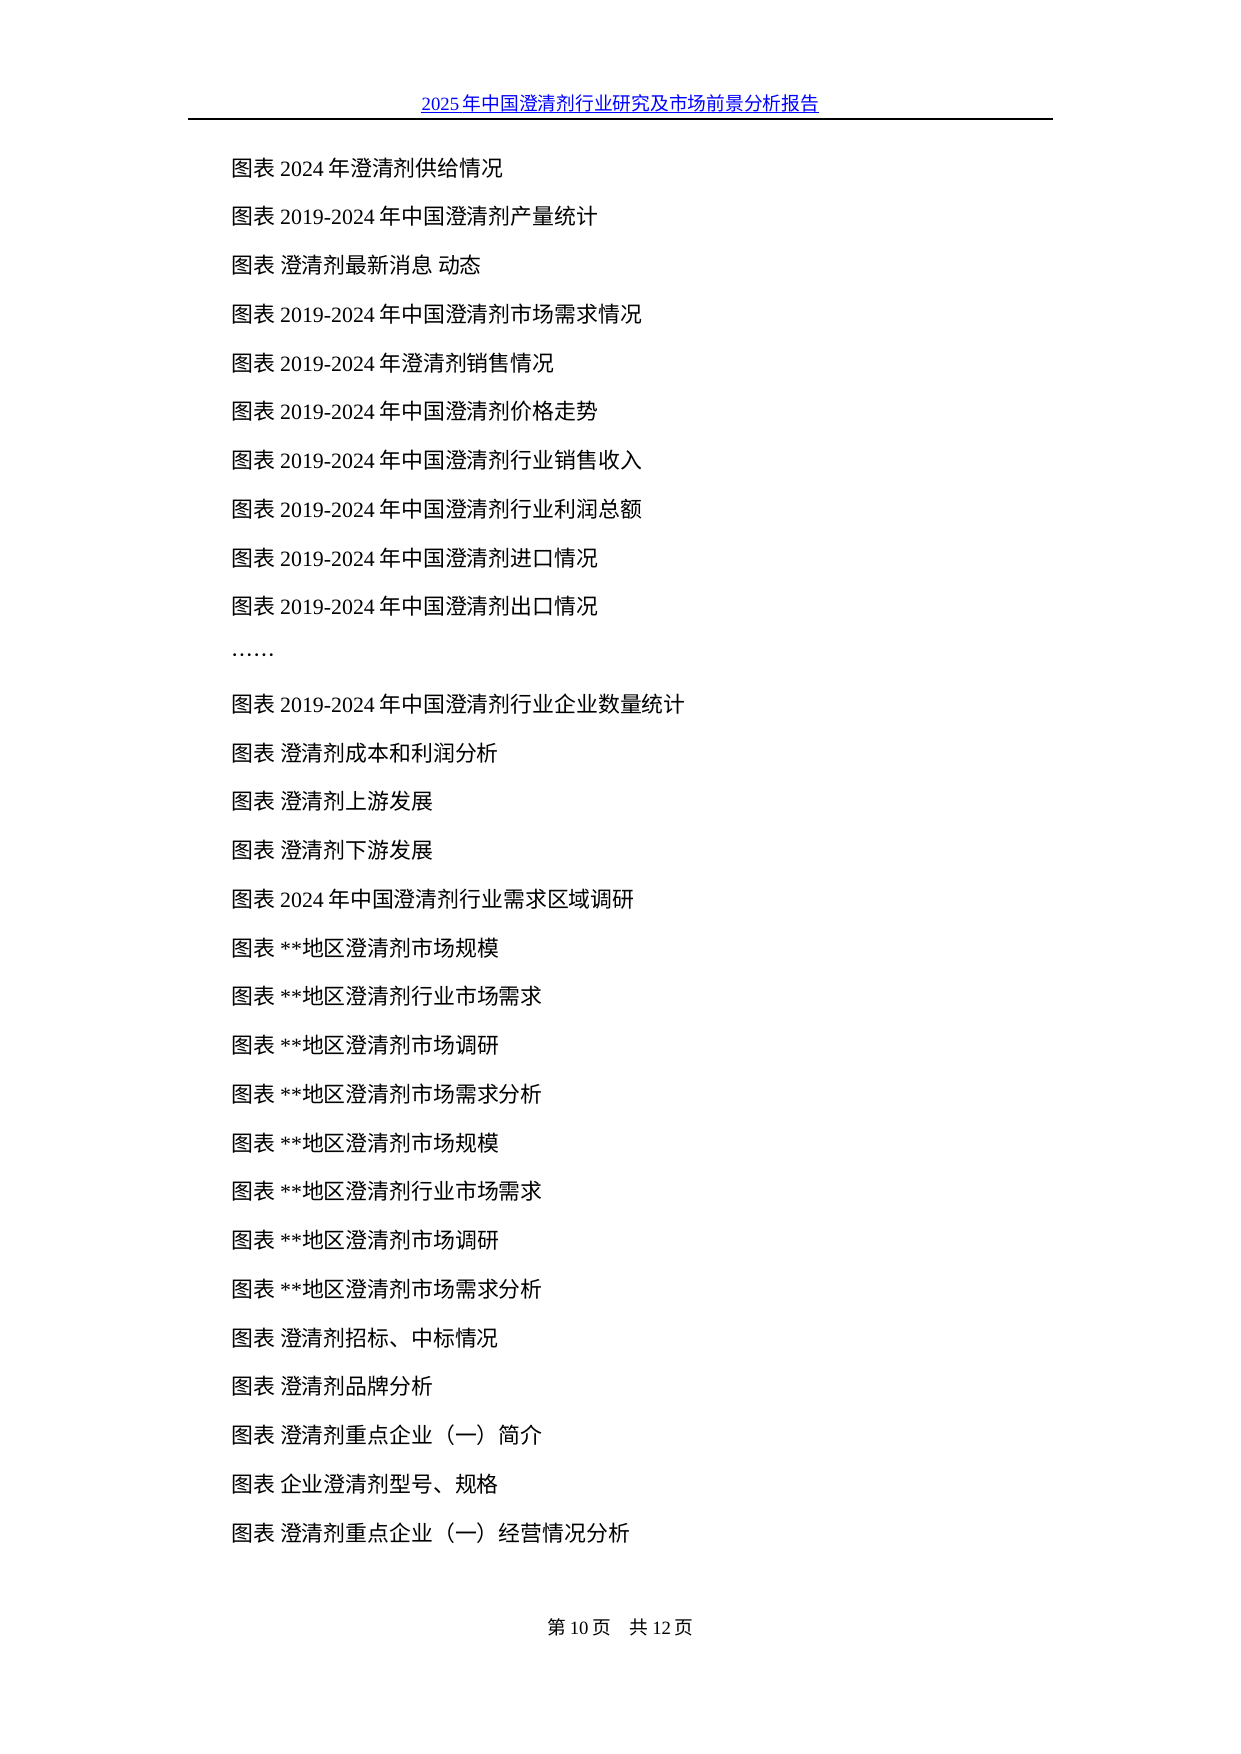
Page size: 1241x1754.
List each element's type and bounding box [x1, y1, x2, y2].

text [187, 150, 1053, 1548]
